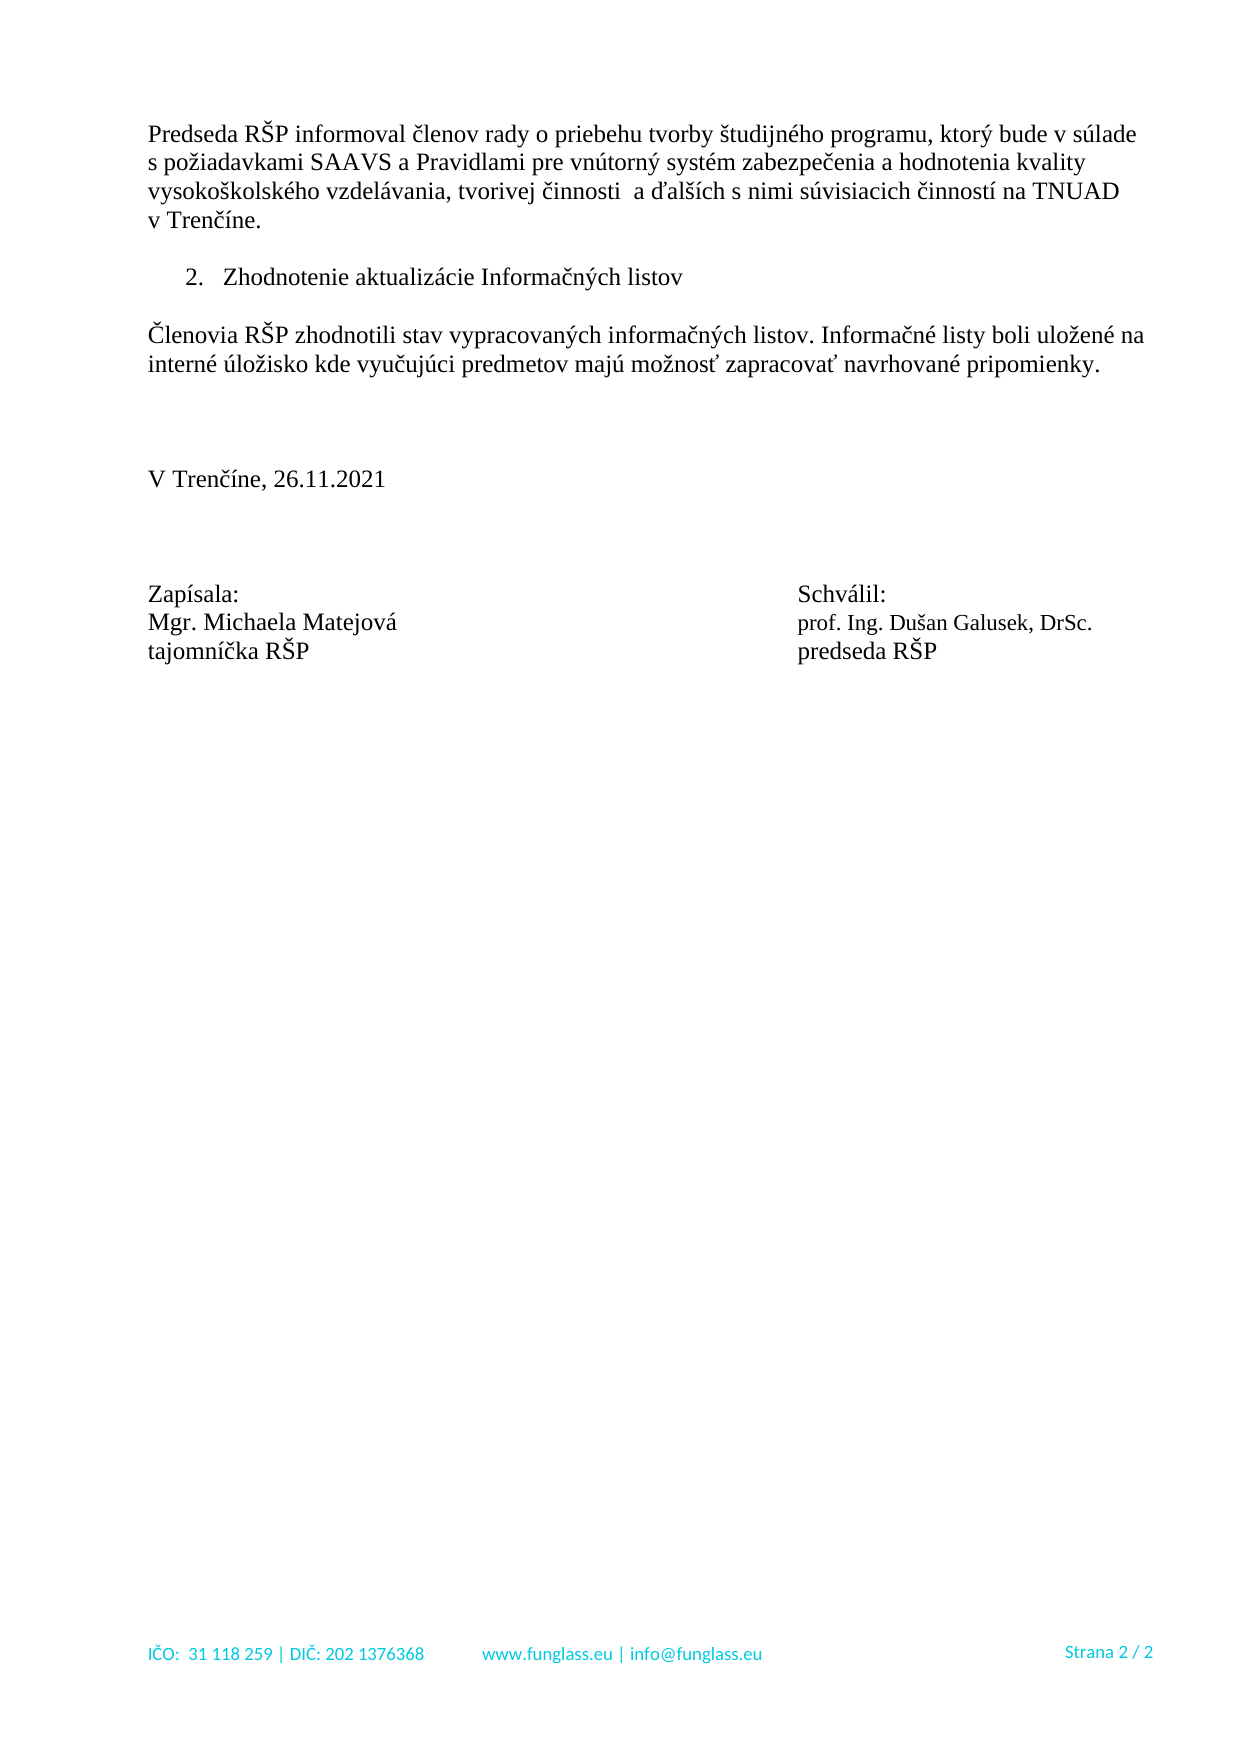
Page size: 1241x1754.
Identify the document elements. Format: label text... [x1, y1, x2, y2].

text Mgr. Michaela Matejová prof. Ing. Dušan Galusek, DrSc. [148, 607, 1152, 636]
text Členovia RŠP zhodnotili stav vypracovaných informačných listov. Informačné listy boli uložené na interné úložisko kde vyučujúci predmetov majú možnosť zapracovať navrhované pripomienky. [148, 320, 1152, 377]
text Zapísala: Schválil: [148, 579, 1152, 607]
text tajomníčka RŠP predseda RŠP [148, 636, 1152, 665]
text Predseda RŠP informoval členov rady o priebehu tvorby študijného programu, ktorý bude v súlade s požiadavkami SAAVS a Pravidlami pre vnútorný systém zabezpečenia a hodnotenia kvality vysokoškolského vzdelávania, tvorivej činnosti a ďalších s nimi súvisiacich činností na TNUAD v Trenčíne. [148, 119, 1152, 234]
list Zhodnotenie aktualizácie Informačných listov [185, 262, 1152, 291]
text V Trenčíne, 26.11.2021 [148, 464, 1152, 492]
